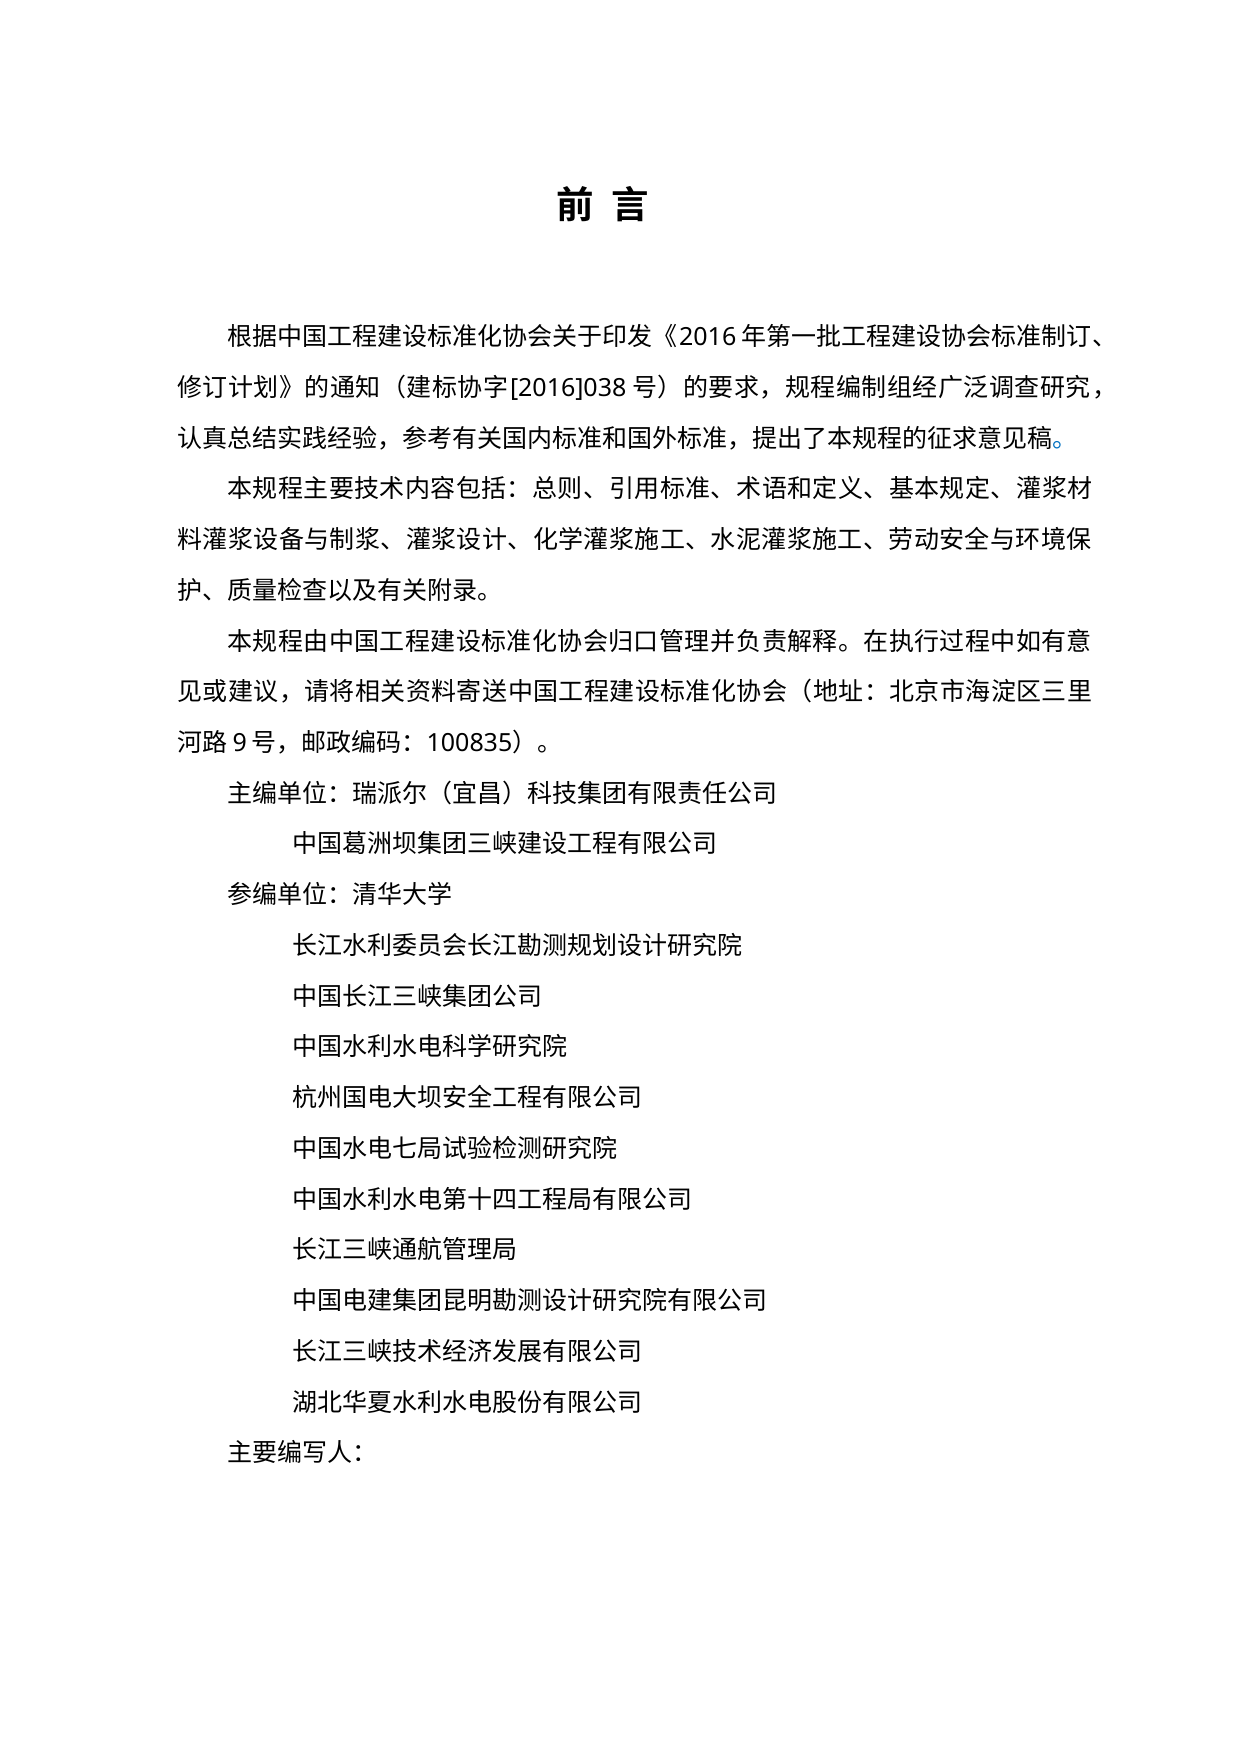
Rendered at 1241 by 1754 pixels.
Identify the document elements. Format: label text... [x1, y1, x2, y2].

text 前 言 [177, 163, 1092, 242]
text 主要编写人： [177, 1433, 1092, 1469]
text 中国长江三峡集团公司 [177, 976, 1092, 1012]
text 长江水利委员会长江勘测规划设计研究院 [177, 925, 1092, 962]
text 中国水利水电科学研究院 [177, 1027, 1092, 1063]
text 参编单位：清华大学 [177, 875, 1092, 911]
text 中国葛洲坝集团三峡建设工程有限公司 [177, 824, 1092, 860]
text 长江三峡通航管理局 [177, 1230, 1092, 1266]
text 主编单位：瑞派尔（宜昌）科技集团有限责任公司 [177, 773, 1092, 809]
text 中国水电七局试验检测研究院 [177, 1128, 1092, 1164]
text 中国水利水电第十四工程局有限公司 [177, 1179, 1092, 1215]
text 本规程由中国工程建设标准化协会归口管理并负责解释。在执行过程中如有意见或建议，请将相关资料寄送中国工程建设标准化协会（地址：北京市海淀区三里河路9号，邮政编码：100835）。 [177, 621, 1092, 759]
text 湖北华夏水利水电股份有限公司 [177, 1382, 1092, 1418]
text 长江三峡技术经济发展有限公司 [177, 1331, 1092, 1367]
text 杭州国电大坝安全工程有限公司 [177, 1078, 1092, 1114]
text 根据中国工程建设标准化协会关于印发《2016年第一批工程建设协会标准制订、修订计划》的通知（建标协字[2016]038号）的要求，规程编制组经广泛调查研究，认真总结实践经验，参考有关国内标准和国外标准，提出了本规程的征求意见稿。 [177, 317, 1092, 454]
text 本规程主要技术内容包括：总则、引用标准、术语和定义、基本规定、灌浆材料灌浆设备与制浆、灌浆设计、化学灌浆施工、水泥灌浆施工、劳动安全与环境保护、质量检查以及有关附录。 [177, 469, 1092, 607]
text 中国电建集团昆明勘测设计研究院有限公司 [177, 1281, 1092, 1317]
